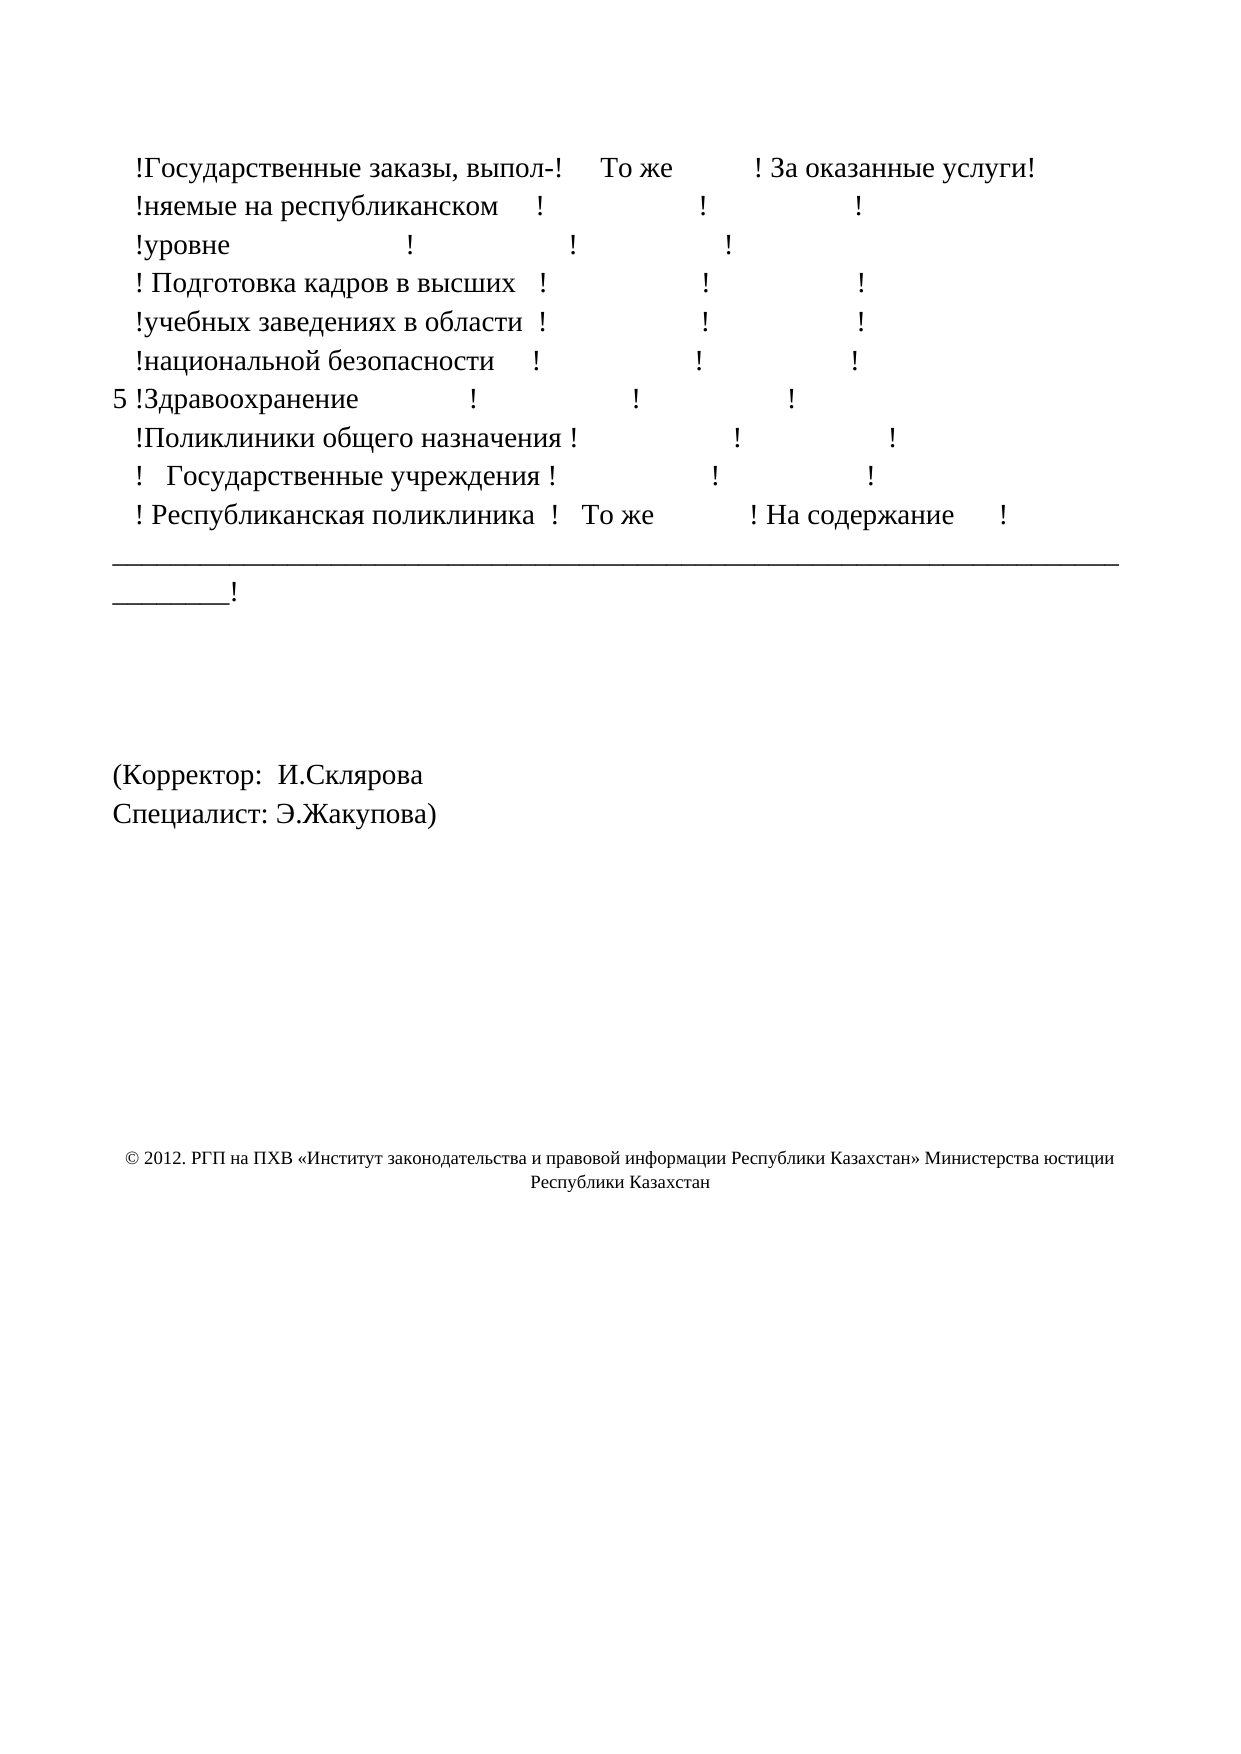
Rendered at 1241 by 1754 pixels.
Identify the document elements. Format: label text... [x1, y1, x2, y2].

text © 2012. РГП на ПХВ «Институт законодательства и правовой информации Республики Казахстан» Министерства юстиции Республики Казахстан [112, 1147, 1128, 1193]
text ! Республиканская поликлиника ! То же ! На содержание ! [112, 497, 1128, 530]
text _____________________________________________________________________________! [112, 535, 1128, 607]
text !Поликлиники общего назначения ! ! ! [112, 420, 1128, 453]
text !национальной безопасности ! ! ! [112, 343, 1128, 376]
text !Государственные заказы, выпол-! То же ! За оказанные услуги! [112, 150, 1128, 183]
text ! Государственные учреждения ! ! ! [112, 458, 1128, 492]
text !няемые на республиканском ! ! ! [112, 188, 1128, 222]
text !учебных заведениях в области ! ! ! [112, 304, 1128, 338]
text ! Подготовка кадров в высших ! ! ! [112, 266, 1128, 299]
text (Корректор: И.Склярова [112, 757, 1128, 791]
text !уровне ! ! ! [112, 227, 1128, 261]
text Специалист: Э.Жакупова) [112, 796, 1128, 829]
text 5 !Здравоохранение ! ! ! [112, 381, 1128, 415]
